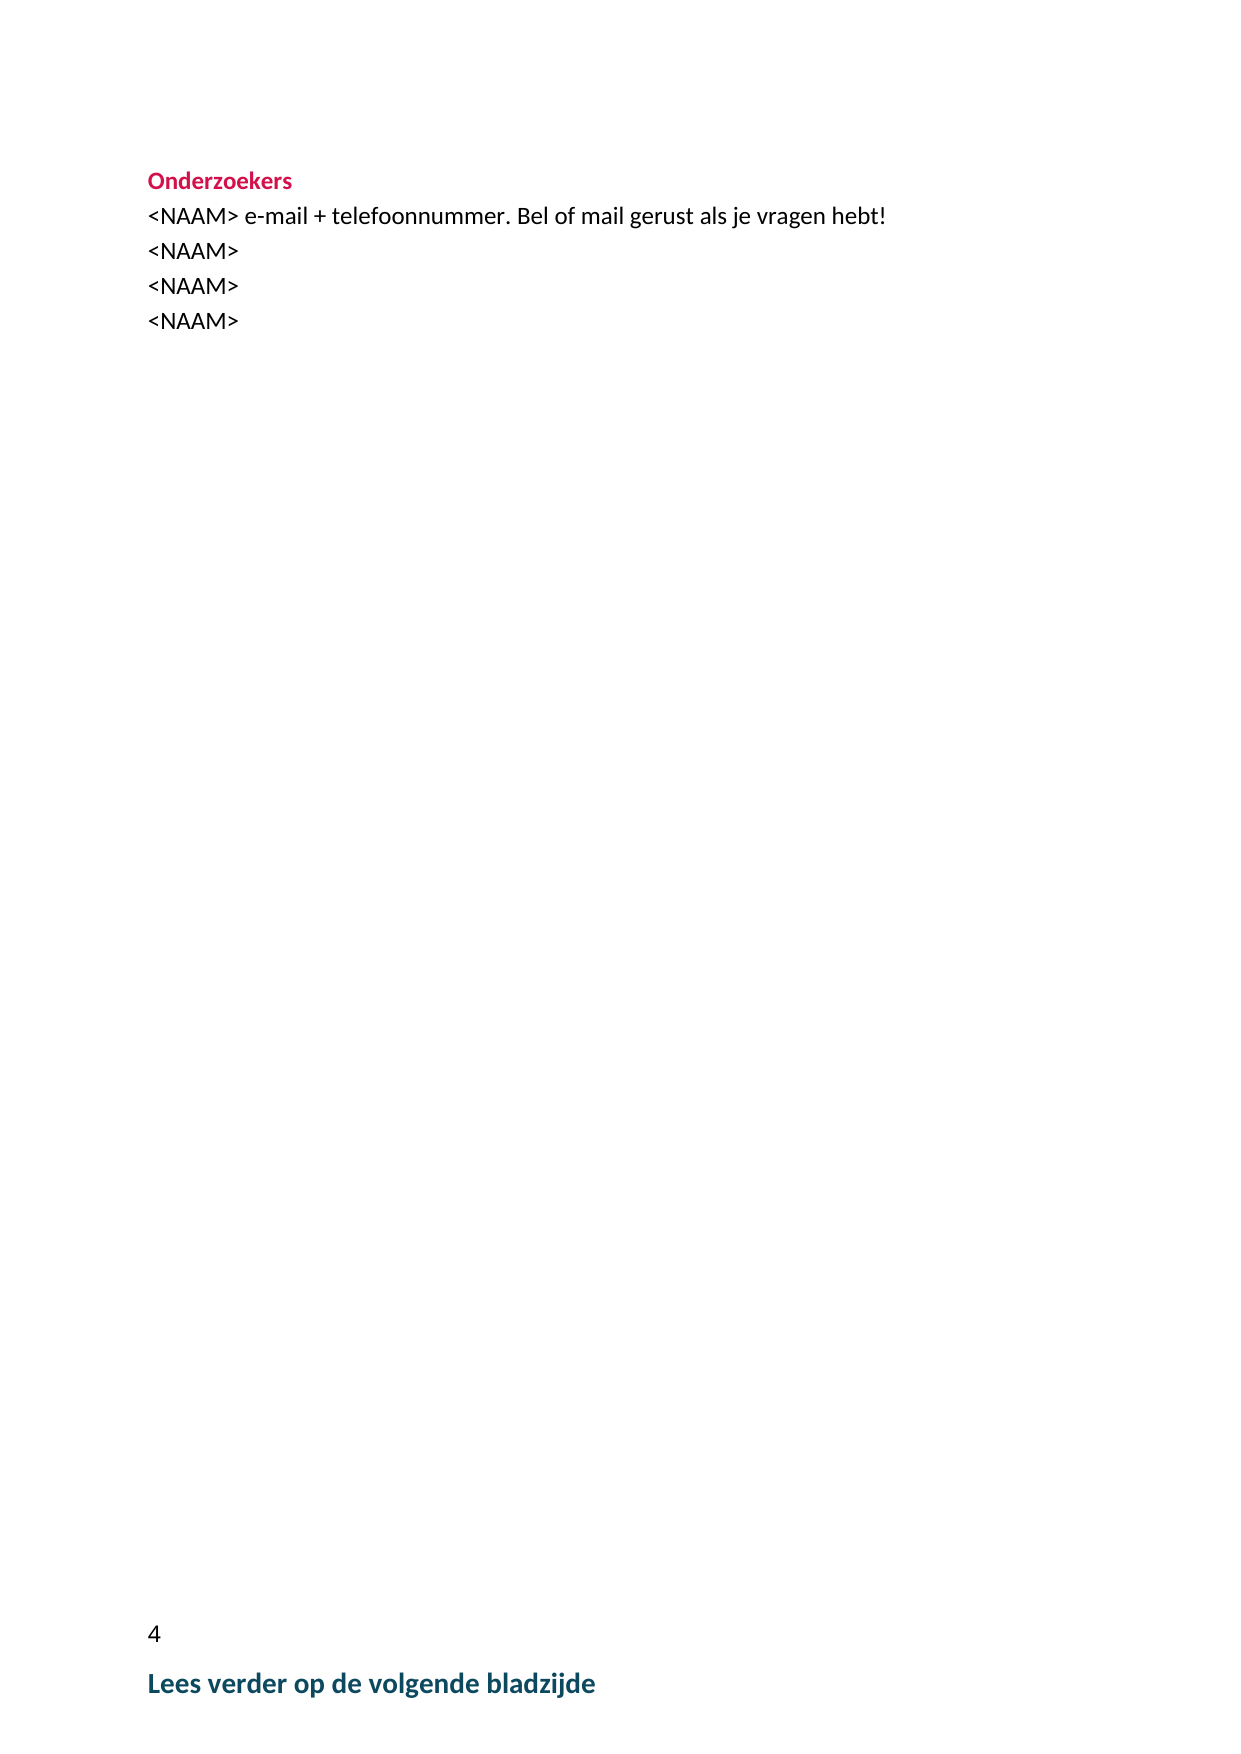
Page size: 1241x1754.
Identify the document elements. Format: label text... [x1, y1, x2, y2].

text Onderzoekers [148, 165, 1092, 196]
text <NAAM> [148, 305, 1092, 336]
text <NAAM> [148, 270, 1092, 301]
text <NAAM> e-mail + telefoonnummer. Bel of mail gerust als je vragen hebt! [148, 200, 1092, 231]
text <NAAM> [148, 235, 1092, 266]
